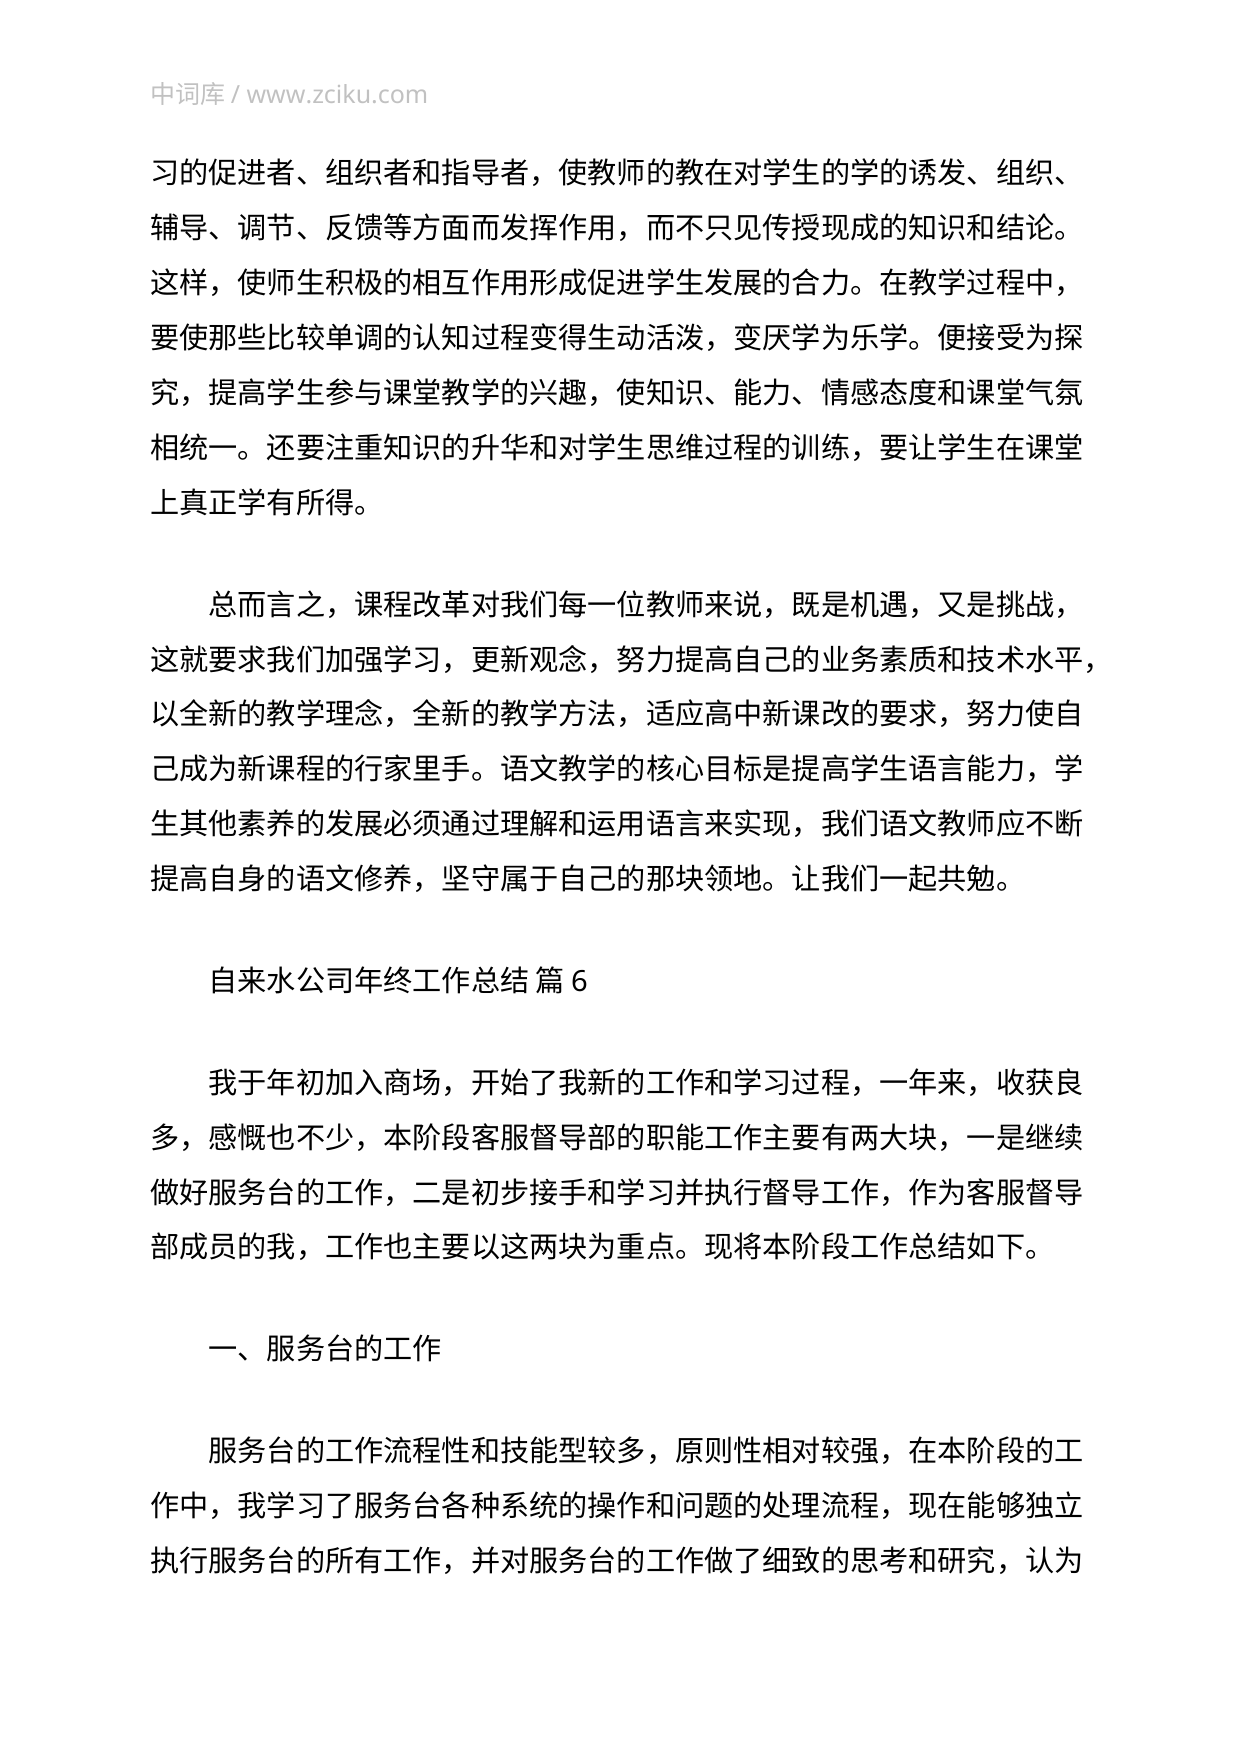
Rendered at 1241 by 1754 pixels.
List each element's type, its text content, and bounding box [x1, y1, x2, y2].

text 总而言之，课程改革对我们每一位教师来说，既是机遇，又是挑战，这就要求我们加强学习，更新观念，努力提高自己的业务素质和技术水平，以全新的教学理念，全新的教学方法，适应高中新课改的要求，努力使自己成为新课程的行家里手。语文教学的核心目标是提高学生语言能力，学生其他素养的发展必须通过理解和运用语言来实现，我们语文教师应不断提高自身的语文修养，坚守属于自己的那块领地。让我们一起共勉。 [150, 581, 1090, 898]
text 我于年初加入商场，开始了我新的工作和学习过程，一年来，收获良多，感慨也不少，本阶段客服督导部的职能工作主要有两大块，一是继续做好服务台的工作，二是初步接手和学习并执行督导工作，作为客服督导部成员的我，工作也主要以这两块为重点。现将本阶段工作总结如下。 [150, 1059, 1090, 1266]
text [150, 1428, 1090, 1580]
text 一、服务台的工作 [150, 1326, 1090, 1368]
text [150, 150, 1090, 522]
text 自来水公司年终工作总结 篇6 [150, 957, 1090, 1000]
